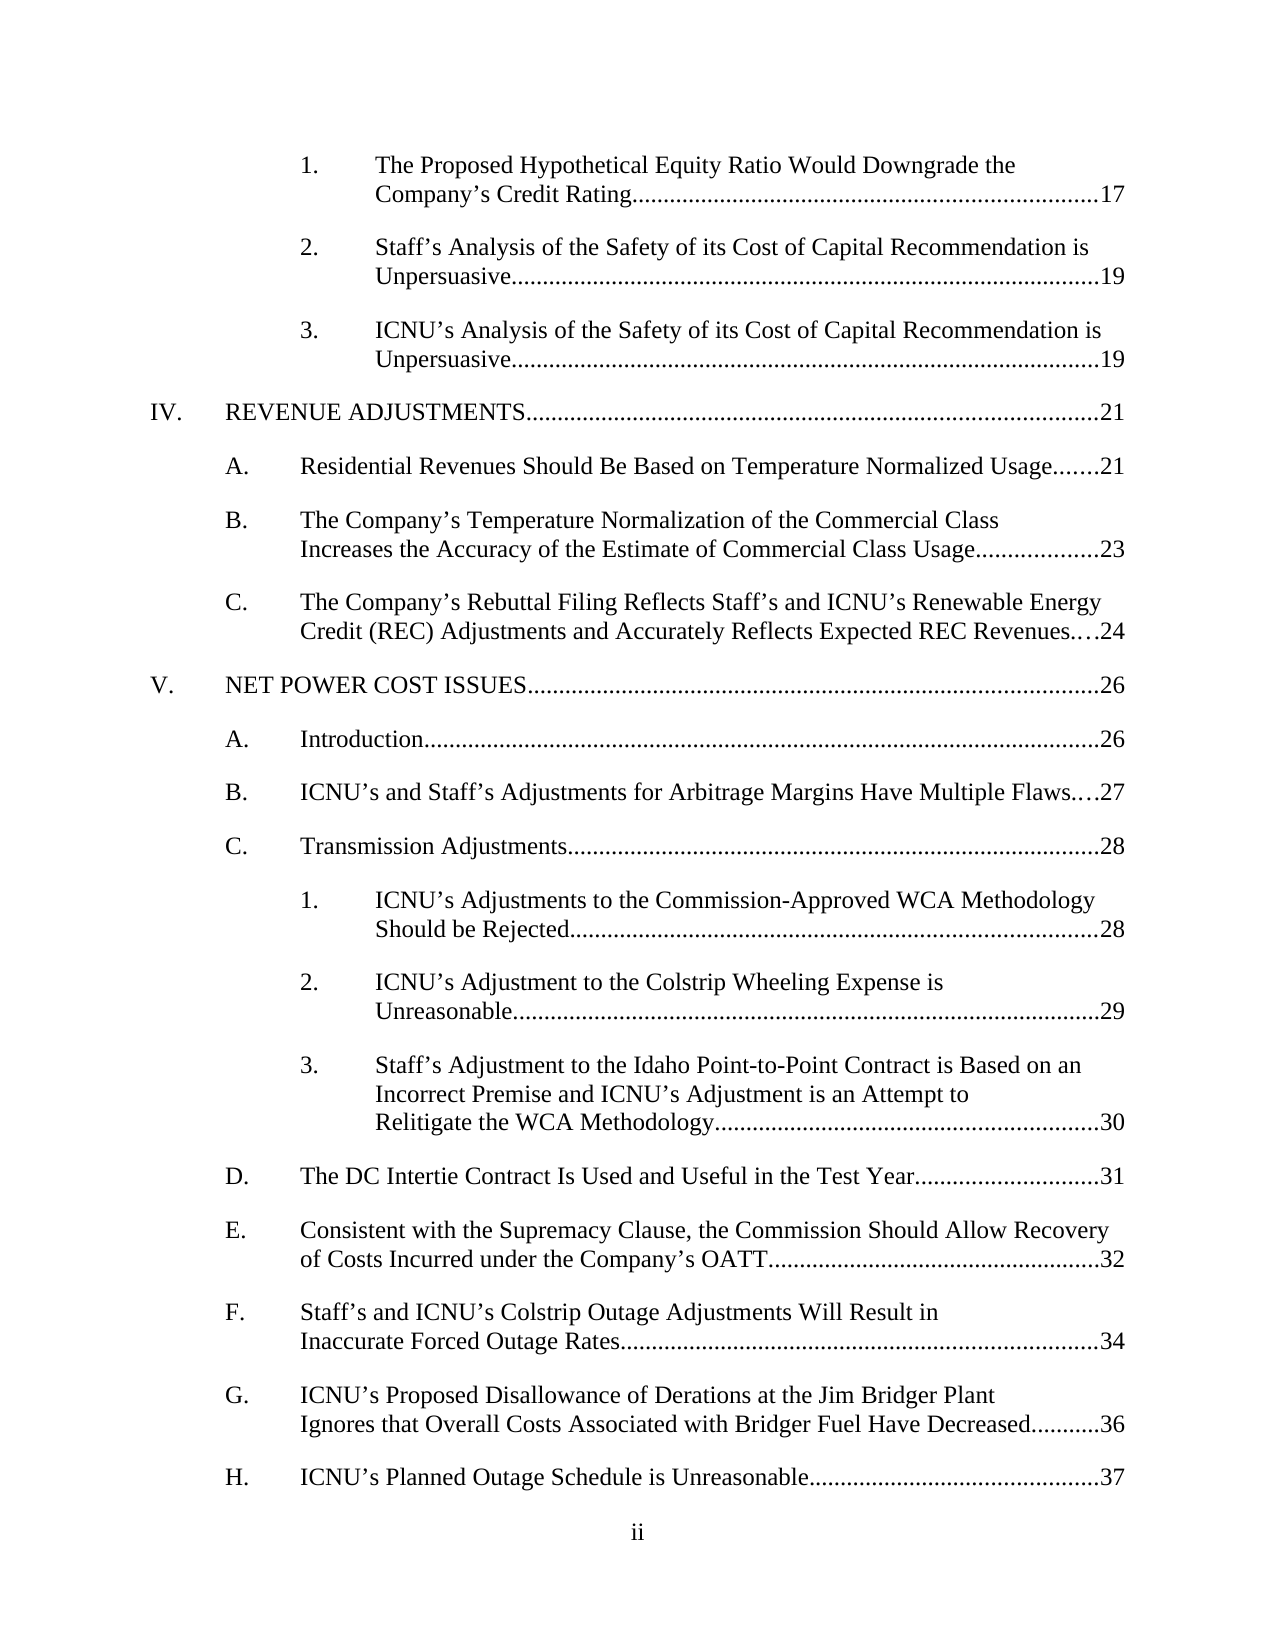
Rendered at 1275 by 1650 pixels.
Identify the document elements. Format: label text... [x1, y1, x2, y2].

text 2. ICNU’s Adjustment to the Colstrip Wheeling Expense is Unreasonable. 29 [300, 967, 1125, 1025]
text H. ICNU’s Planned Outage Schedule is Unreasonable. 37 [225, 1462, 1125, 1491]
text G. ICNU’s Proposed Disallowance of Derations at the Jim Bridger Plant Ignores that Overall Costs Associated with Bridger Fuel Have Decreased. 36 [225, 1380, 1125, 1437]
text 1. ICNU’s Adjustments to the Commission-Approved WCA Methodology Should be Rejected. 28 [300, 885, 1125, 942]
text D. The DC Intertie Contract Is Used and Useful in the Test Year. 31 [225, 1161, 1125, 1190]
text E. Consistent with the Supremacy Clause, the Commission Should Allow Recovery of Costs Incurred under the Company’s OATT. 32 [225, 1215, 1125, 1272]
text C. The Company’s Rebuttal Filing Reflects Staff’s and ICNU’s Renewable Energy Credit (REC) Adjustments and Accurately Reflects Expected REC Revenues. 24 [225, 587, 1125, 645]
text F. Staff’s and ICNU’s Colstrip Outage Adjustments Will Result in Inaccurate Forced Outage Rates. 34 [225, 1297, 1125, 1355]
text V. NET POWER COST ISSUES 26 [150, 670, 1125, 699]
text B. The Company’s Temperature Normalization of the Commercial Class Increases the Accuracy of the Estimate of Commercial Class Usage. 23 [225, 505, 1125, 562]
text A. Residential Revenues Should Be Based on Temperature Normalized Usage. 21 [225, 451, 1125, 480]
text 3. Staff’s Adjustment to the Idaho Point-to-Point Contract is Based on an Incorrect Premise and ICNU’s Adjustment is an Attempt to Relitigate the WCA Methodology. 30 [300, 1050, 1125, 1136]
text 3. ICNU’s Analysis of the Safety of its Cost of Capital Recommendation is Unpersuasive 19 [300, 315, 1125, 372]
text 1. The Proposed Hypothetical Equity Ratio Would Downgrade the Company’s Credit Rating 17 [300, 150, 1125, 207]
text C. Transmission Adjustments 28 [225, 831, 1125, 860]
text IV. REVENUE ADJUSTMENTS 21 [150, 397, 1125, 426]
text B. ICNU’s and Staff’s Adjustments for Arbitrage Margins Have Multiple Flaws. 27 [225, 777, 1125, 806]
text A. Introduction 26 [225, 724, 1125, 752]
text 2. Staff’s Analysis of the Safety of its Cost of Capital Recommendation is Unpersuasive 19 [300, 232, 1125, 290]
